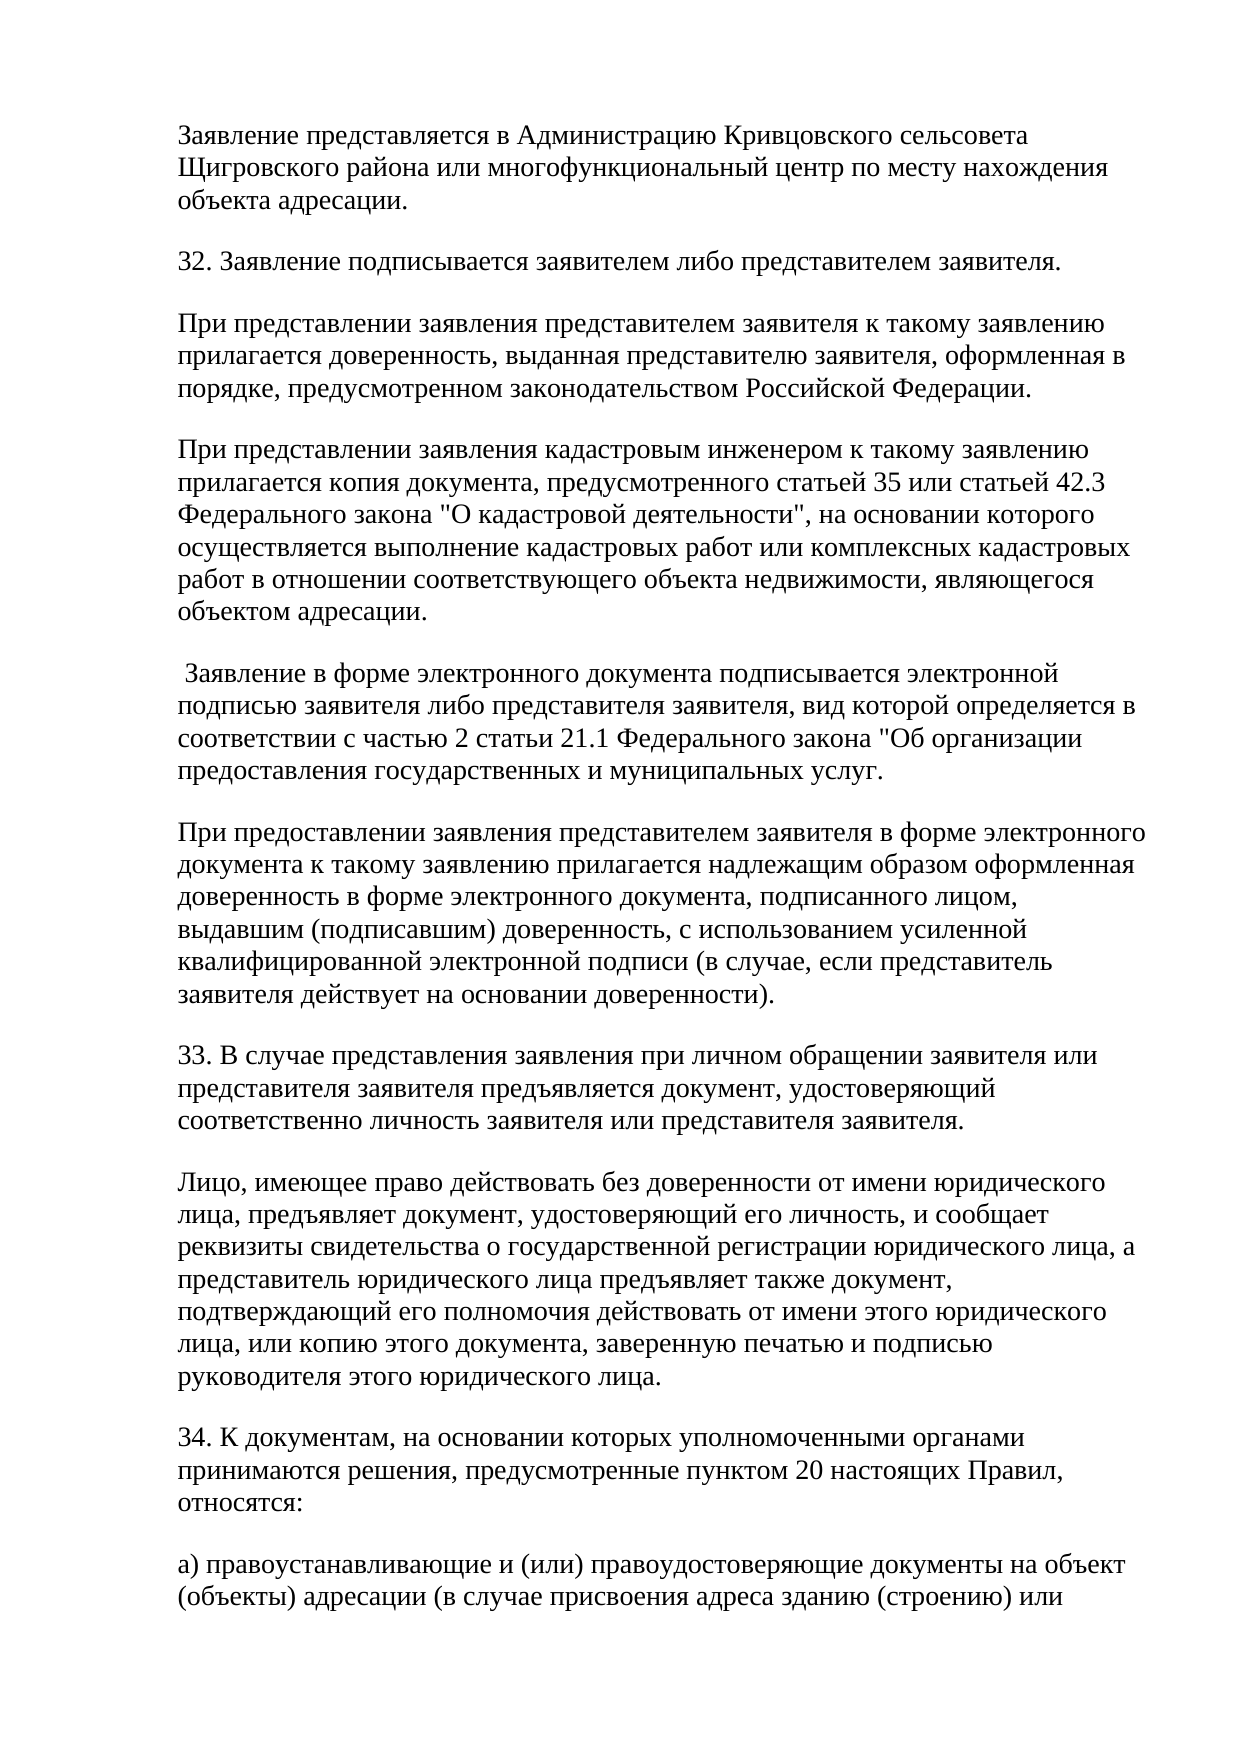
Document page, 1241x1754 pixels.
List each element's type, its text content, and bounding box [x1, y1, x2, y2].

text При представлении заявления представителем заявителя к такому заявлению прилагается доверенность, выданная представителю заявителя, оформленная в порядке, предусмотренном законодательством Российской Федерации. [177, 306, 1152, 403]
text При представлении заявления кадастровым инженером к такому заявлению прилагается копия документа, предусмотренного статьей 35 или статьей 42.3 Федерального закона "О кадастровой деятельности", на основании которого осуществляется выполнение кадастровых работ или комплексных кадастровых работ в отношении соответствующего объекта недвижимости, являющегося объектом адресации. [177, 432, 1152, 627]
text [177, 1547, 1152, 1612]
text 33. В случае представления заявления при личном обращении заявителя или представителя заявителя предъявляется документ, удостоверяющий соответственно личность заявителя или представителя заявителя. [177, 1038, 1152, 1135]
text Заявление в форме электронного документа подписывается электронной подписью заявителя либо представителя заявителя, вид которой определяется в соответствии с частью 2 статьи 21.1 Федерального закона "Об организации предоставления государственных и муниципальных услуг. [177, 656, 1152, 786]
text Заявление представляется в Администрацию Кривцовского сельсовета Щигровского района или многофункциональный центр по месту нахождения объекта адресации. [177, 118, 1152, 215]
text 32. Заявление подписывается заявителем либо представителем заявителя. [177, 244, 1152, 277]
text Лицо, имеющее право действовать без доверенности от имени юридического лица, предъявляет документ, удостоверяющий его личность, и сообщает реквизиты свидетельства о государственной регистрации юридического лица, а представитель юридического лица предъявляет также документ, подтверждающий его полномочия действовать от имени этого юридического лица, или копию этого документа, заверенную печатью и подписью руководителя этого юридического лица. [177, 1164, 1152, 1391]
text При предоставлении заявления представителем заявителя в форме электронного документа к такому заявлению прилагается надлежащим образом оформленная доверенность в форме электронного документа, подписанного лицом, выдавшим (подписавшим) доверенность, с использованием усиленной квалифицированной электронной подписи (в случае, если представитель заявителя действует на основании доверенности). [177, 815, 1152, 1009]
text 34. К документам, на основании которых уполномоченными органами принимаются решения, предусмотренные пунктом 20 настоящих Правил, относятся: [177, 1421, 1152, 1518]
